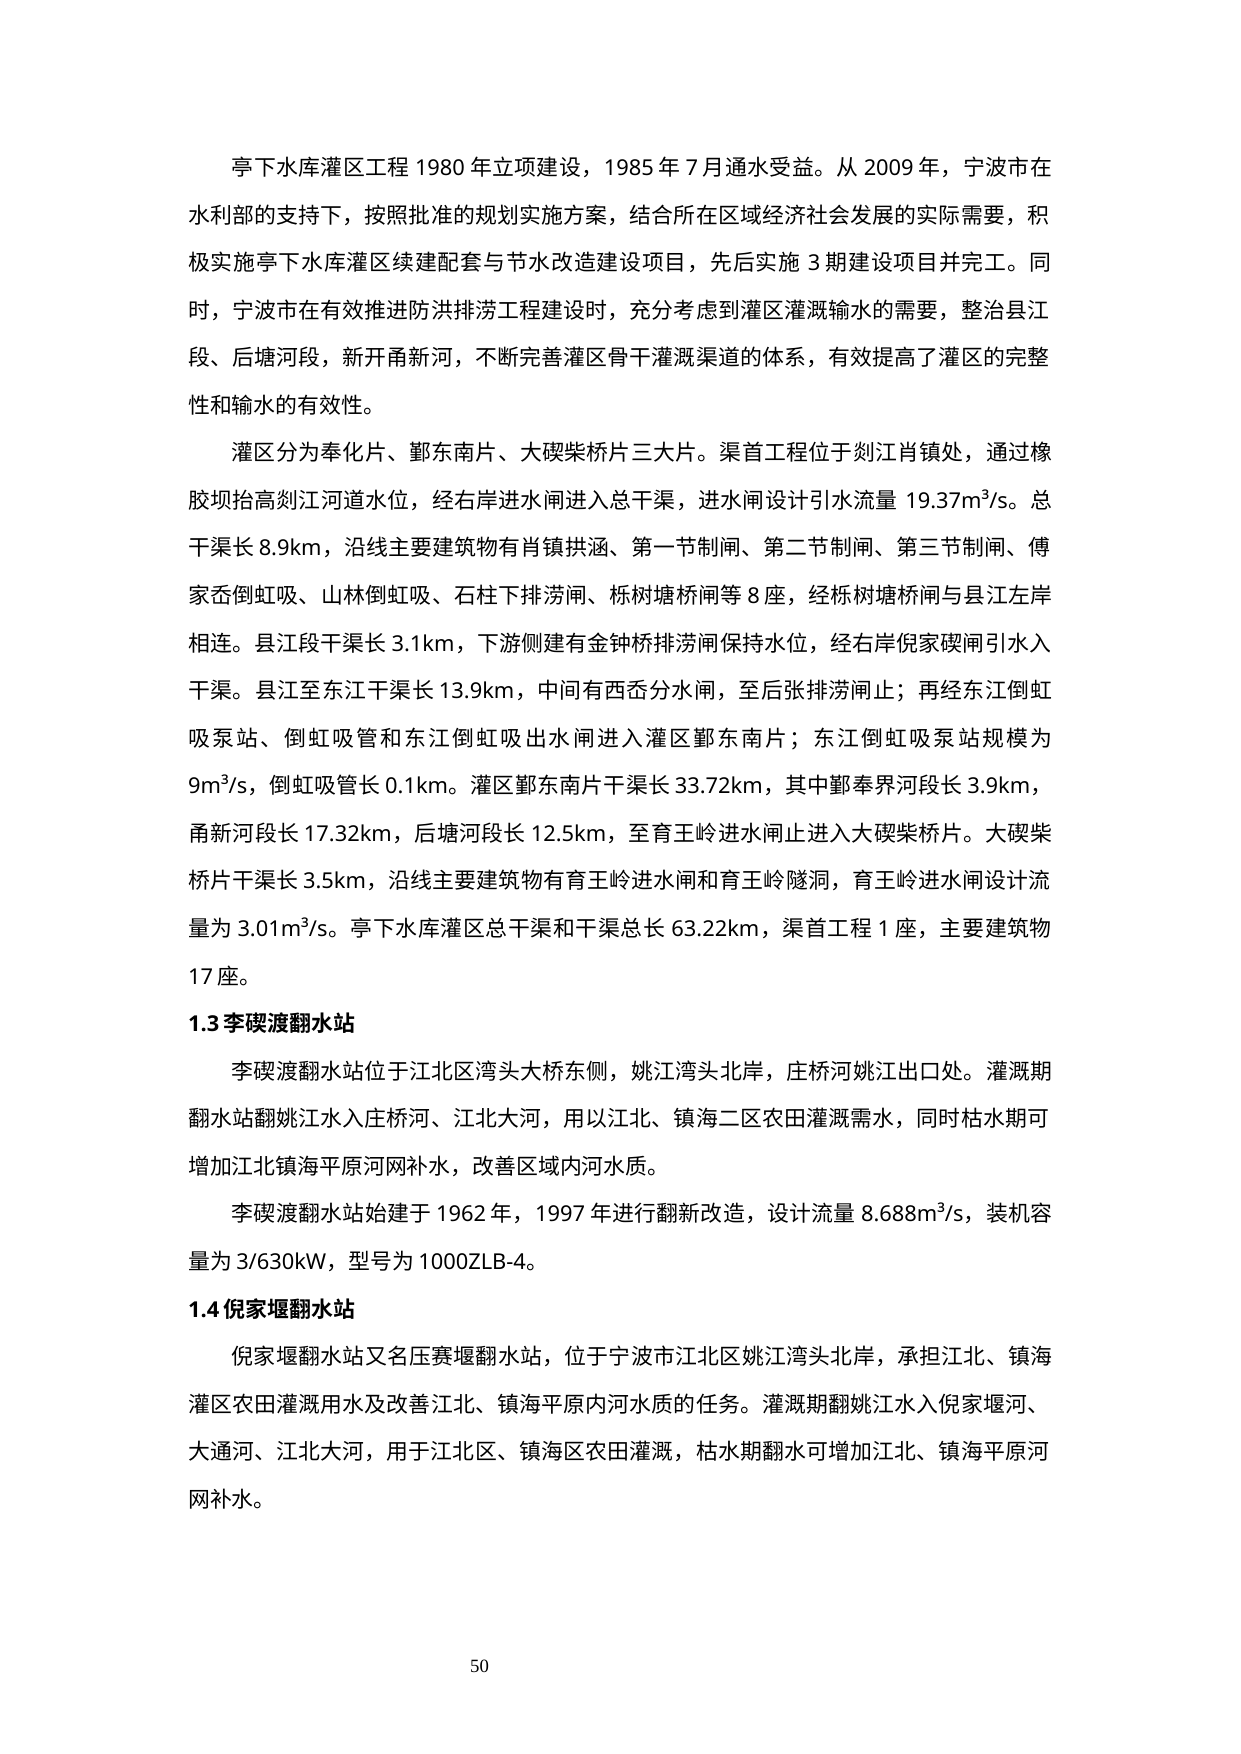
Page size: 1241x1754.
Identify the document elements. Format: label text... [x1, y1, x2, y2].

text 倪家堰翻水站又名压赛堰翻水站，位于宁波市江北区姚江湾头北岸，承担江北、镇海灌区农田灌溉用水及改善江北、镇海平原内河水质的任务。灌溉期翻姚江水入倪家堰河、大通河、江北大河，用于江北区、镇海区农田灌溉，枯水期翻水可增加江北、镇海平原河网补水。 [188, 1339, 1052, 1513]
text 李碶渡翻水站始建于1962年，1997年进行翻新改造，设计流量8.688m³/s，装机容量为3/630kW，型号为1000ZLB-4。 [188, 1196, 1052, 1276]
text 李碶渡翻水站位于江北区湾头大桥东侧，姚江湾头北岸，庄桥河姚江出口处。灌溉期翻水站翻姚江水入庄桥河、江北大河，用以江北、镇海二区农田灌溉需水，同时枯水期可增加江北镇海平原河网补水，改善区域内河水质。 [188, 1054, 1052, 1181]
text 1.3李碶渡翻水站 [188, 1006, 1052, 1038]
text 亭下水库灌区工程1980年立项建设，1985年7月通水受益。从2009年，宁波市在水利部的支持下，按照批准的规划实施方案，结合所在区域经济社会发展的实际需要，积极实施亭下水库灌区续建配套与节水改造建设项目，先后实施3期建设项目并完工。同时，宁波市在有效推进防洪排涝工程建设时，充分考虑到灌区灌溉输水的需要，整治县江段、后塘河段，新开甬新河，不断完善灌区骨干灌溉渠道的体系，有效提高了灌区的完整性和输水的有效性。 [188, 150, 1052, 419]
text 1.4倪家堰翻水站 [188, 1292, 1052, 1323]
text 灌区分为奉化片、鄞东南片、大碶柴桥片三大片。渠首工程位于剡江肖镇处，通过橡胶坝抬高剡江河道水位，经右岸进水闸进入总干渠，进水闸设计引水流量19.37m³/s。总干渠长8.9km，沿线主要建筑物有肖镇拱涵、第一节制闸、第二节制闸、第三节制闸、傅家岙倒虹吸、山林倒虹吸、石柱下排涝闸、栎树塘桥闸等8座，经栎树塘桥闸与县江左岸相连。县江段干渠长3.1km，下游侧建有金钟桥排涝闸保持水位，经右岸倪家碶闸引水入干渠。县江至东江干渠长13.9km，中间有西岙分水闸，至后张排涝闸止；再经东江倒虹吸泵站、倒虹吸管和东江倒虹吸出水闸进入灌区鄞东南片；东江倒虹吸泵站规模为9m³/s，倒虹吸管长0.1km。灌区鄞东南片干渠长33.72km，其中鄞奉界河段长3.9km，甬新河段长17.32km，后塘河段长12.5km，至育王岭进水闸止进入大碶柴桥片。大碶柴桥片干渠长3.5km，沿线主要建筑物有育王岭进水闸和育王岭隧洞，育王岭进水闸设计流量为3.01m³/s。亭下水库灌区总干渠和干渠总长63.22km，渠首工程1座，主要建筑物17座。 [188, 435, 1052, 990]
